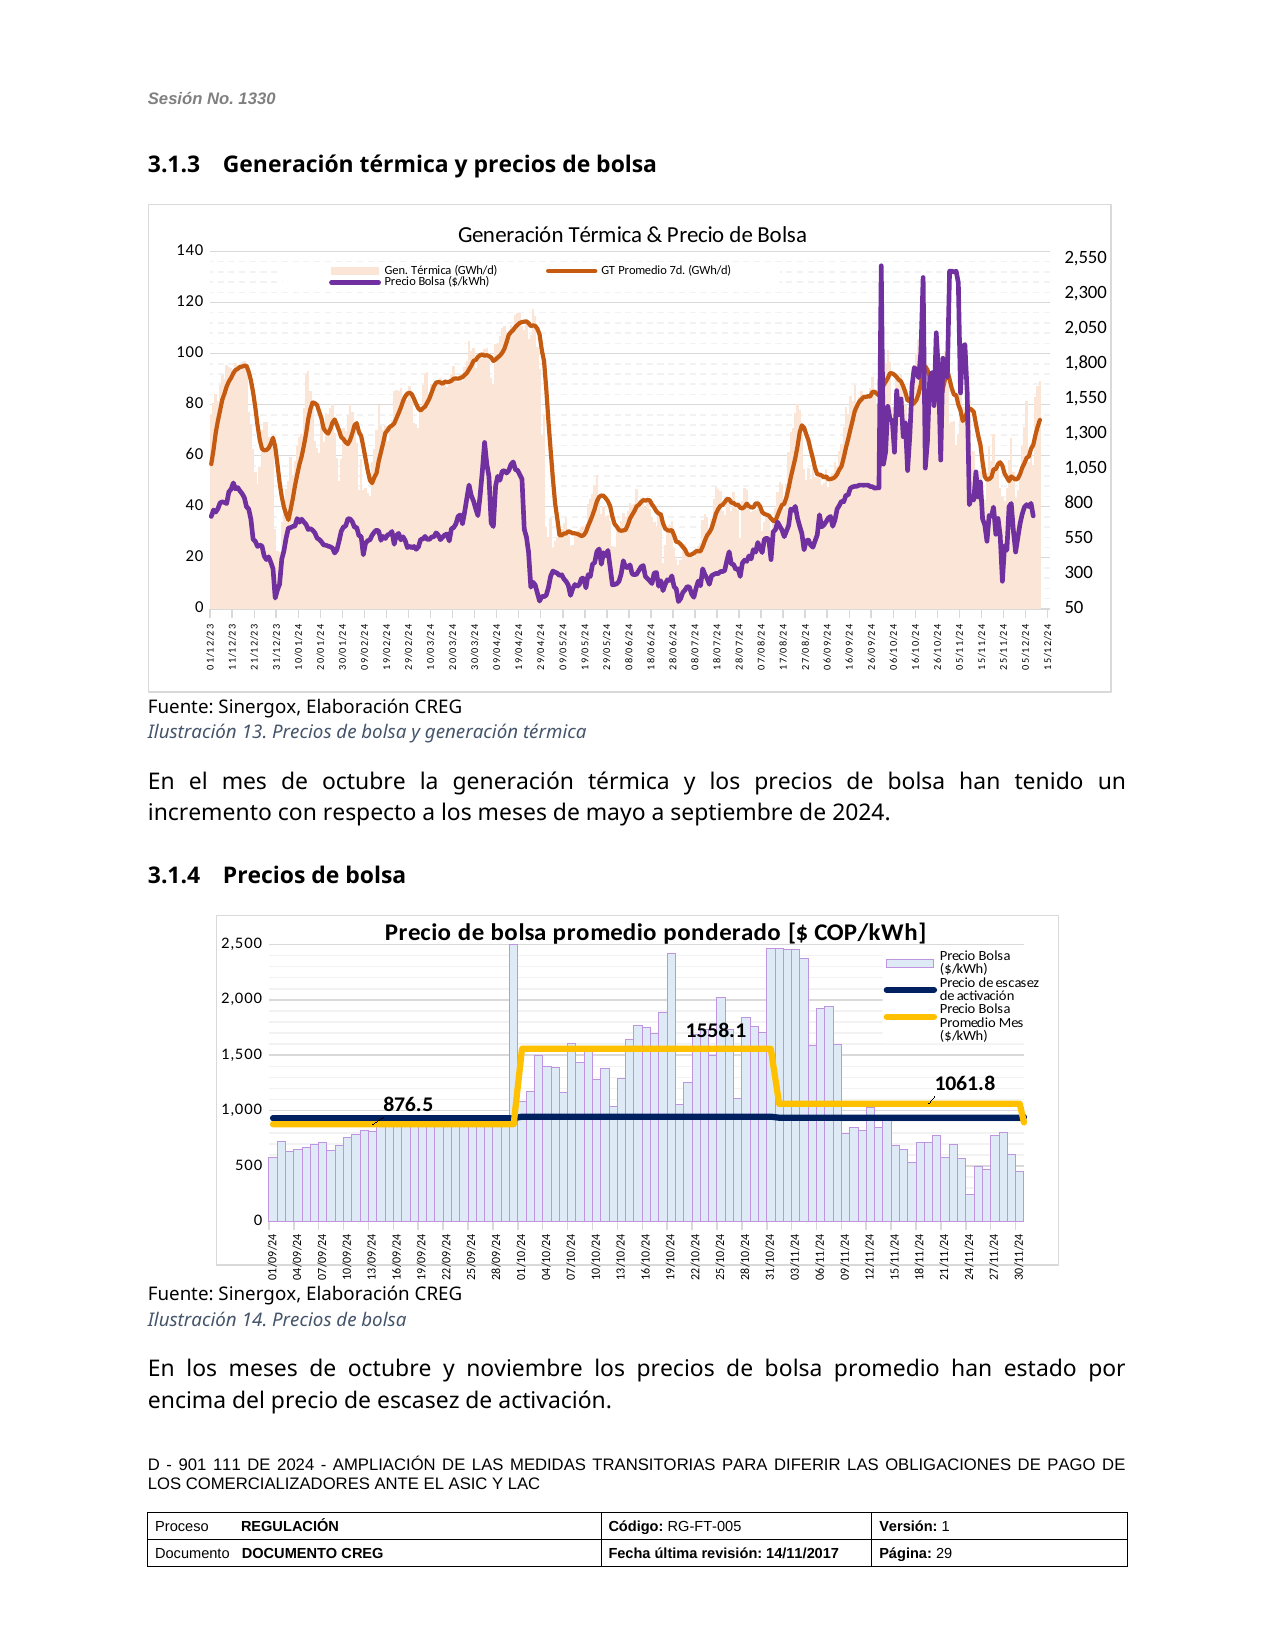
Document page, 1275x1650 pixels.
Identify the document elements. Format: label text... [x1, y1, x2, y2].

list Fuente: Sinergox, Elaboración CREG [148, 693, 1127, 718]
text Ilustración 13. Precios de bolsa y generación térmica [148, 718, 1127, 744]
list En los meses de octubre y noviembre los precios de bolsa promedio han estado por encima del precio de escasez de activación. [148, 1352, 1127, 1415]
text Ilustración 14. Precios de bolsa [148, 1306, 1127, 1332]
list Fuente: Sinergox, Elaboración CREG [148, 1281, 1127, 1306]
subtitle Generación térmica y precios de bolsa [148, 148, 1127, 179]
subtitle Precios de bolsa [148, 859, 1127, 890]
list En el mes de octubre la generación térmica y los precios de bolsa han tenido un incremento con respecto a los meses de mayo a septiembre de 2024. [148, 765, 1127, 827]
